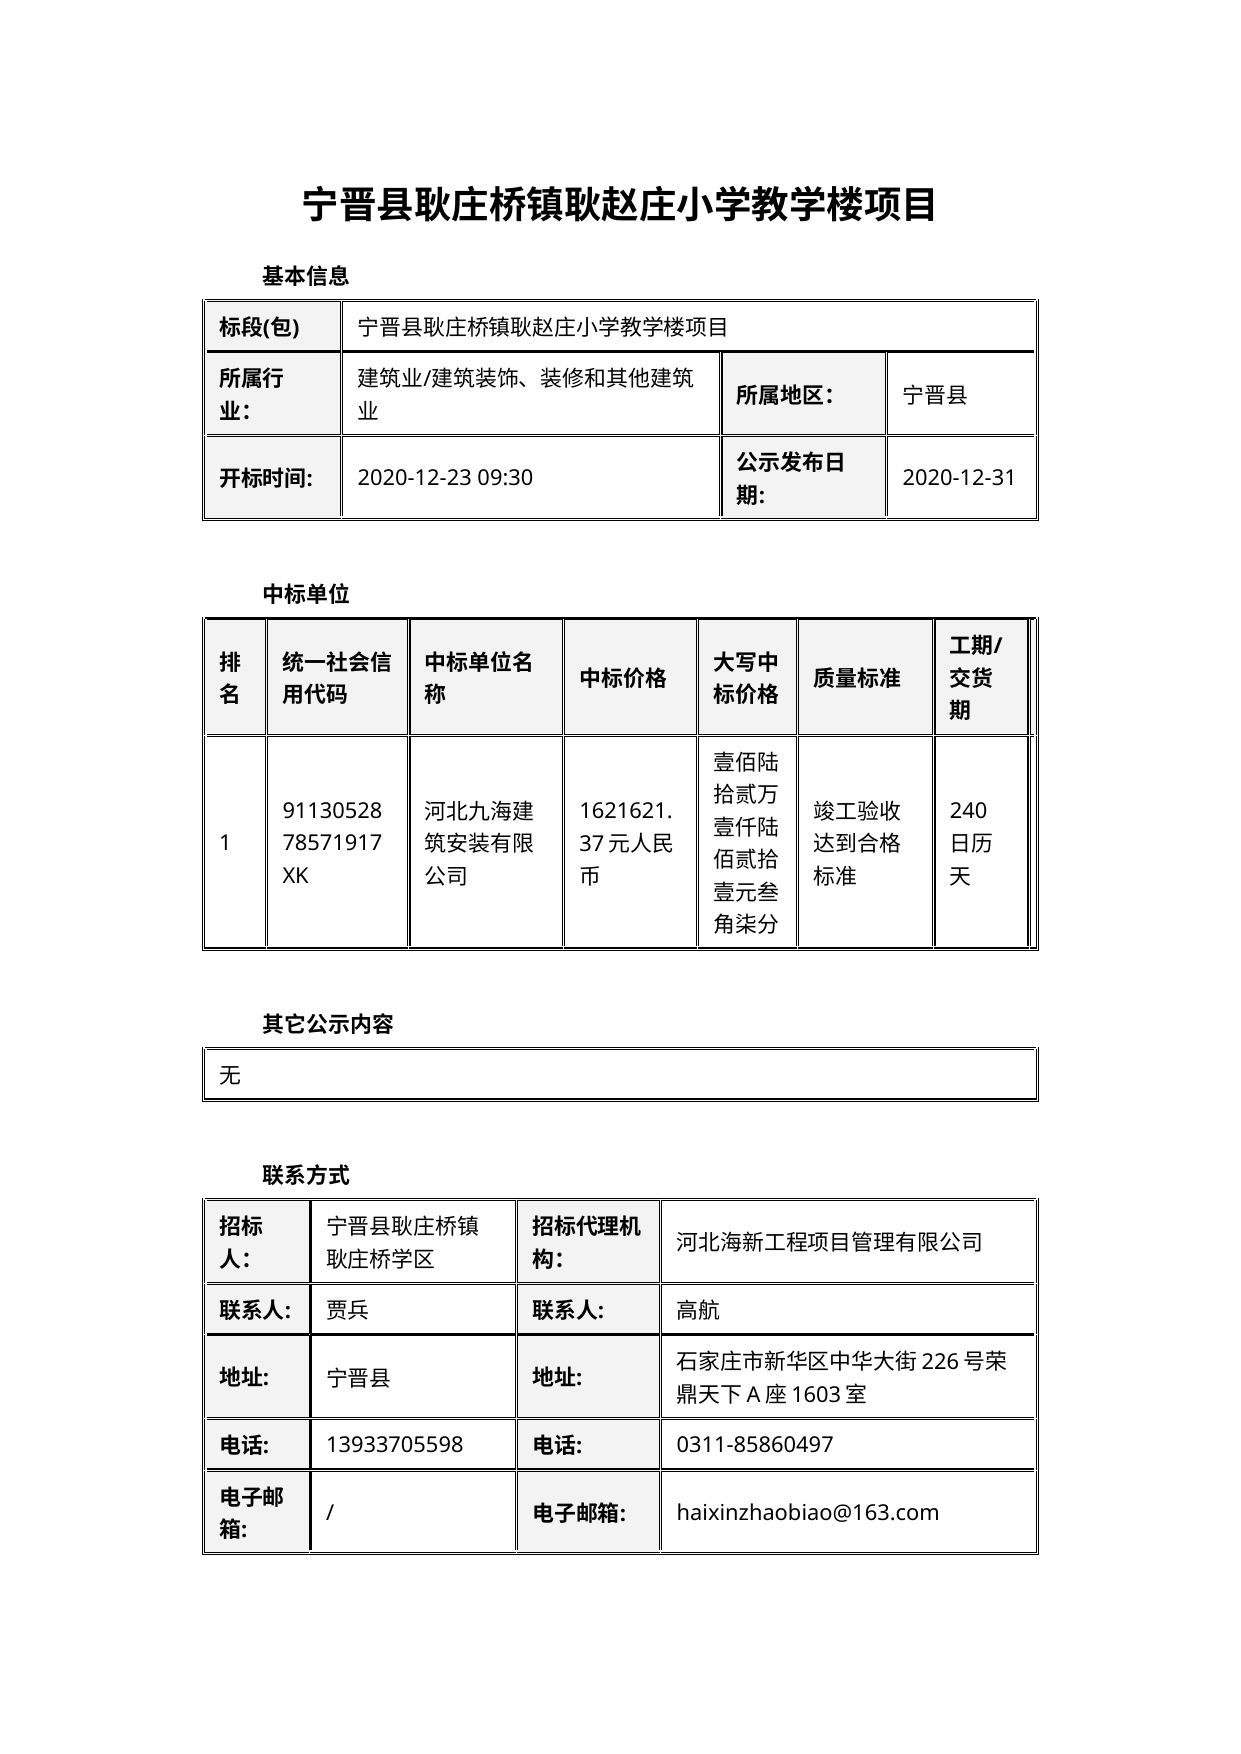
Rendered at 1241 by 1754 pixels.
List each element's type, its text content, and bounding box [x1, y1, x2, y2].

table_cell [188, 1142, 1053, 1563]
table_header 宁晋县耿庄桥镇耿赵庄小学教学楼项目 [188, 162, 1053, 243]
table_cell [188, 991, 1053, 1142]
table_cell [188, 243, 1053, 561]
table_cell [188, 561, 1053, 991]
